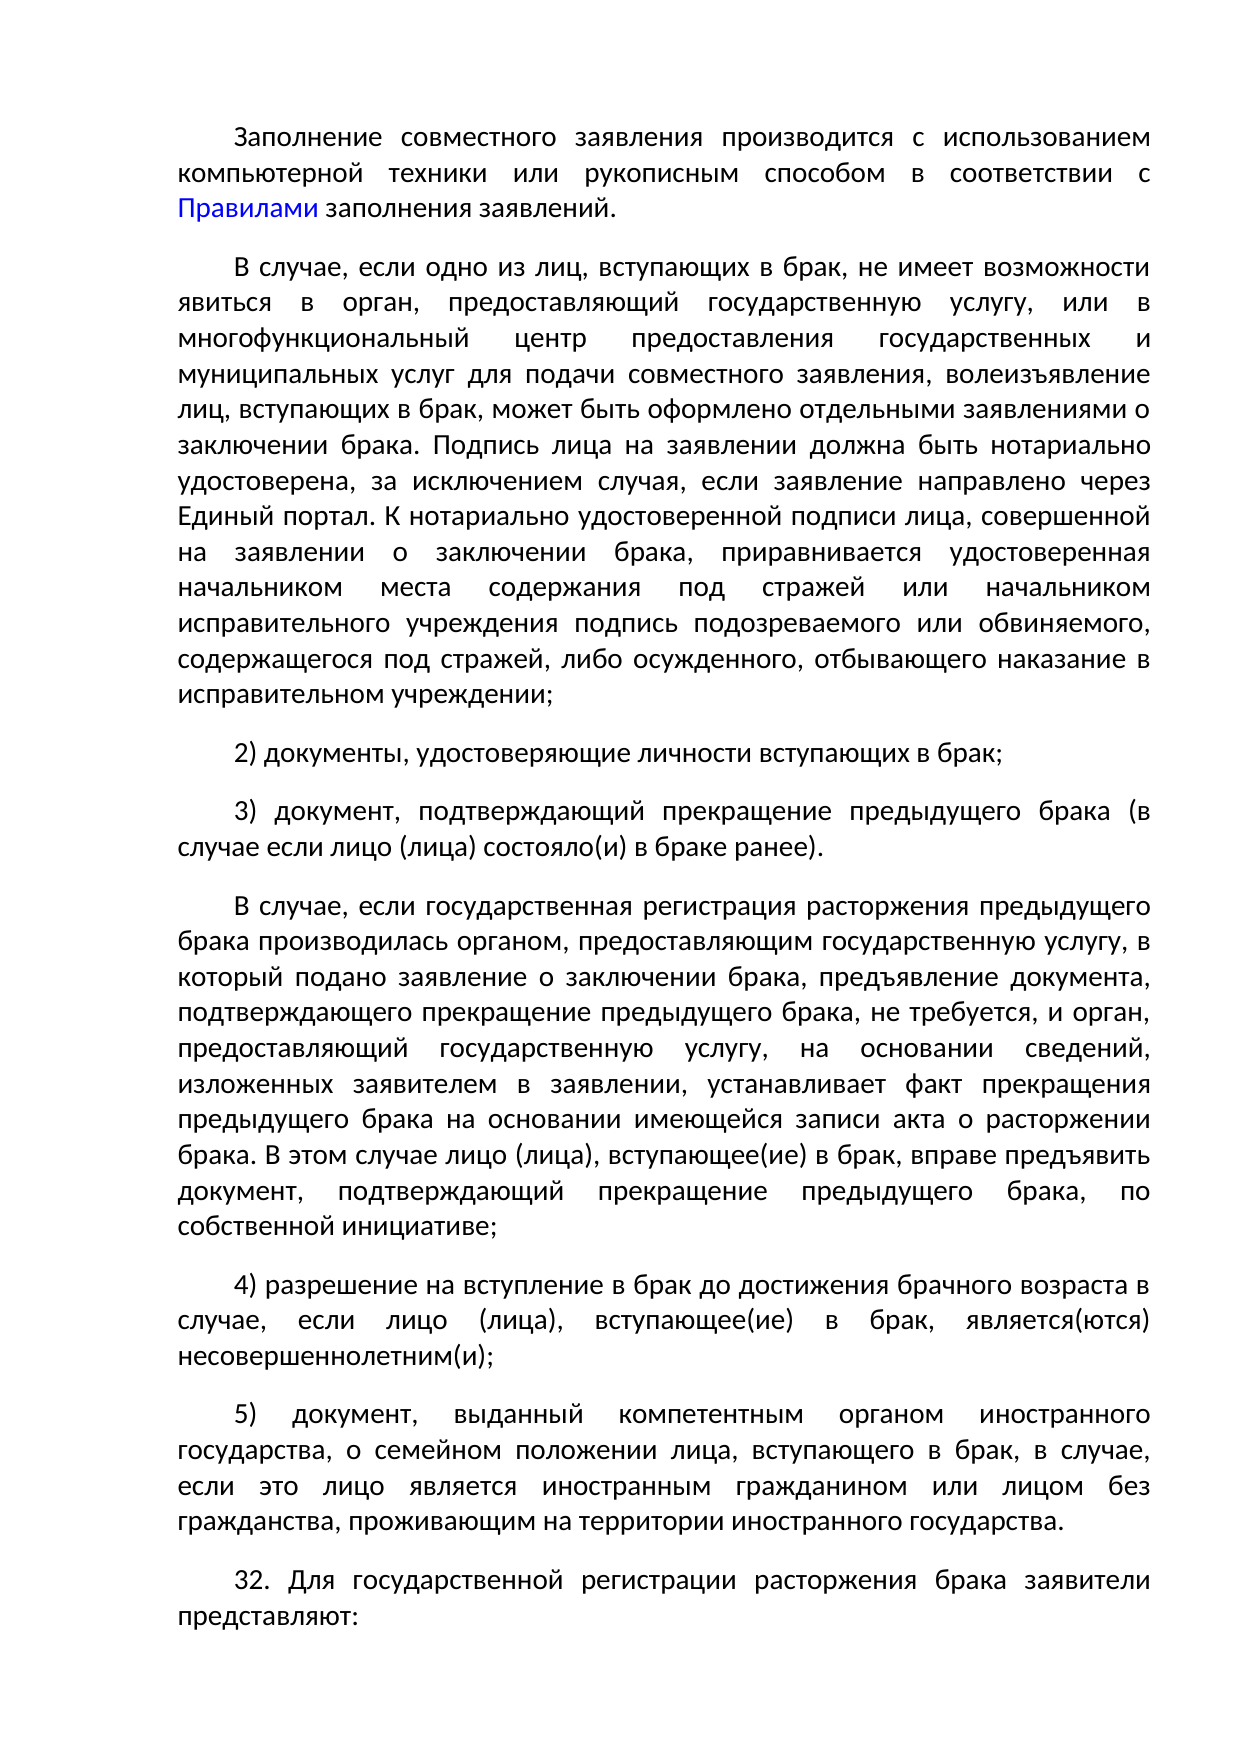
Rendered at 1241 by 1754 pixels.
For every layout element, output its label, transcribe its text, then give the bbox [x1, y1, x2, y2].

text В случае, если государственная регистрация расторжения предыдущего брака производилась органом, предоставляющим государственную услугу, в который подано заявление о заключении брака, предъявление документа, подтверждающего прекращение предыдущего брака, не требуется, и орган, предоставляющий государственную услугу, на основании сведений, изложенных заявителем в заявлении, устанавливает факт прекращения предыдущего брака на основании имеющейся записи акта о расторжении брака. В этом случае лицо (лица), вступающее(ие) в брак, вправе предъявить документ, подтверждающий прекращение предыдущего брака, по собственной инициативе; [177, 887, 1152, 1243]
text 3) документ, подтверждающий прекращение предыдущего брака (в случае если лицо (лица) состояло(и) в браке ранее). [177, 792, 1152, 864]
text 2) документы, удостоверяющие личности вступающих в брак; [177, 734, 1152, 769]
text Заполнение совместного заявления производится с использованием компьютерной техники или рукописным способом в соответствии с Правилами заполнения заявлений. [177, 118, 1152, 225]
text В случае, если одно из лиц, вступающих в брак, не имеет возможности явиться в орган, предоставляющий государственную услугу, или в многофункциональный центр предоставления государственных и муниципальных услуг для подачи совместного заявления, волеизъявление лиц, вступающих в брак, может быть оформлено отдельными заявлениями о заключении брака. Подпись лица на заявлении должна быть нотариально удостоверена, за исключением случая, если заявление направлено через Единый портал. К нотариально удостоверенной подписи лица, совершенной на заявлении о заключении брака, приравнивается удостоверенная начальником места содержания под стражей или начальником исправительного учреждения подпись подозреваемого или обвиняемого, содержащегося под стражей, либо осужденного, отбывающего наказание в исправительном учреждении; [177, 248, 1152, 711]
text 32. Для государственной регистрации расторжения брака заявители представляют: [177, 1561, 1152, 1632]
text 5) документ, выданный компетентным органом иностранного государства, о семейном положении лица, вступающего в брак, в случае, если это лицо является иностранным гражданином или лицом без гражданства, проживающим на территории иностранного государства. [177, 1396, 1152, 1538]
text 4) разрешение на вступление в брак до достижения брачного возраста в случае, если лицо (лица), вступающее(ие) в брак, является(ются) несовершеннолетним(и); [177, 1266, 1152, 1373]
